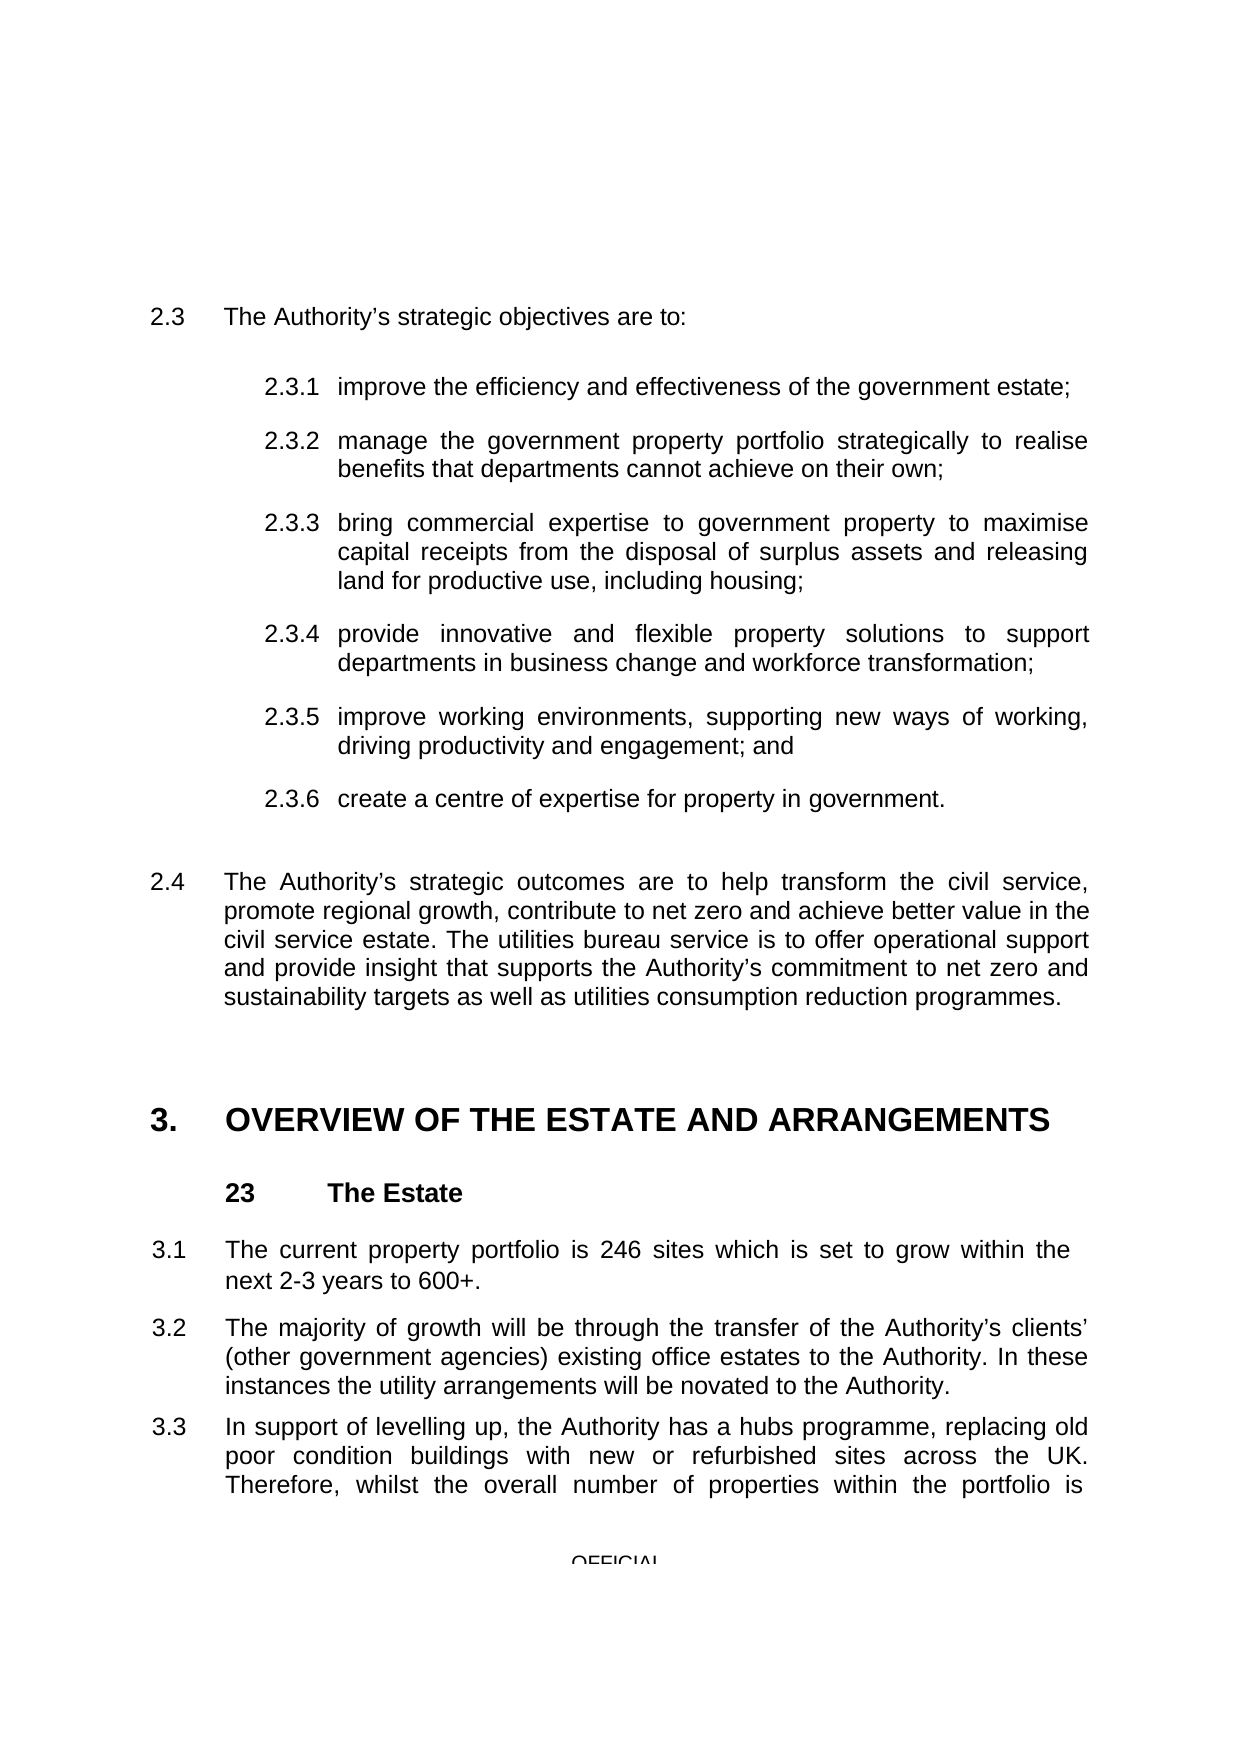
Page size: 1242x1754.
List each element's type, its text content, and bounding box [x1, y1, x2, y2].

list OVERVIEW OF THE ESTATE AND ARRANGEMENTS [150, 1099, 1212, 1138]
list The Authority’s strategic objectives are to: [150, 302, 1212, 331]
list The majority of growth will be through the transfer of the Authority’s clients’ (other government agencies) existing office estates to the Authority. In these instances the utility arrangements will be novated to the Authority. [152, 1313, 1090, 1399]
list bring commercial expertise to government property to maximise capital receipts from the disposal of surplus assets and releasing land for productive use, including housing; [264, 508, 1089, 594]
list improve the efficiency and effectiveness of the government estate; [264, 372, 1212, 401]
list manage the government property portfolio strategically to realise benefits that departments cannot achieve on their own; [264, 426, 1090, 483]
list The Estate [225, 1177, 1212, 1208]
list The current property portfolio is 246 sites which is set to grow within the next 2-3 years to 600+. [152, 1234, 1071, 1294]
list provide innovative and flexible property solutions to support departments in business change and workforce transformation; [264, 619, 1090, 677]
list The Authority’s strategic outcomes are to help transform the civil service, promote regional growth, contribute to net zero and achieve better value in the civil service estate. The utilities bureau service is to offer operational support and provide insight that supports the Authority’s commitment to net zero and sustainability targets as well as utilities consumption reduction programmes. [150, 867, 1090, 1011]
list create a centre of expertise for property in government. [264, 784, 1212, 813]
list In support of levelling up, the Authority has a hubs programme, replacing old poor condition buildings with new or refurbished sites across the UK. Therefore, whilst the overall number of properties within the portfolio is [152, 1412, 1090, 1498]
list improve working environments, supporting new ways of working, driving productivity and engagement; and [264, 702, 1089, 759]
